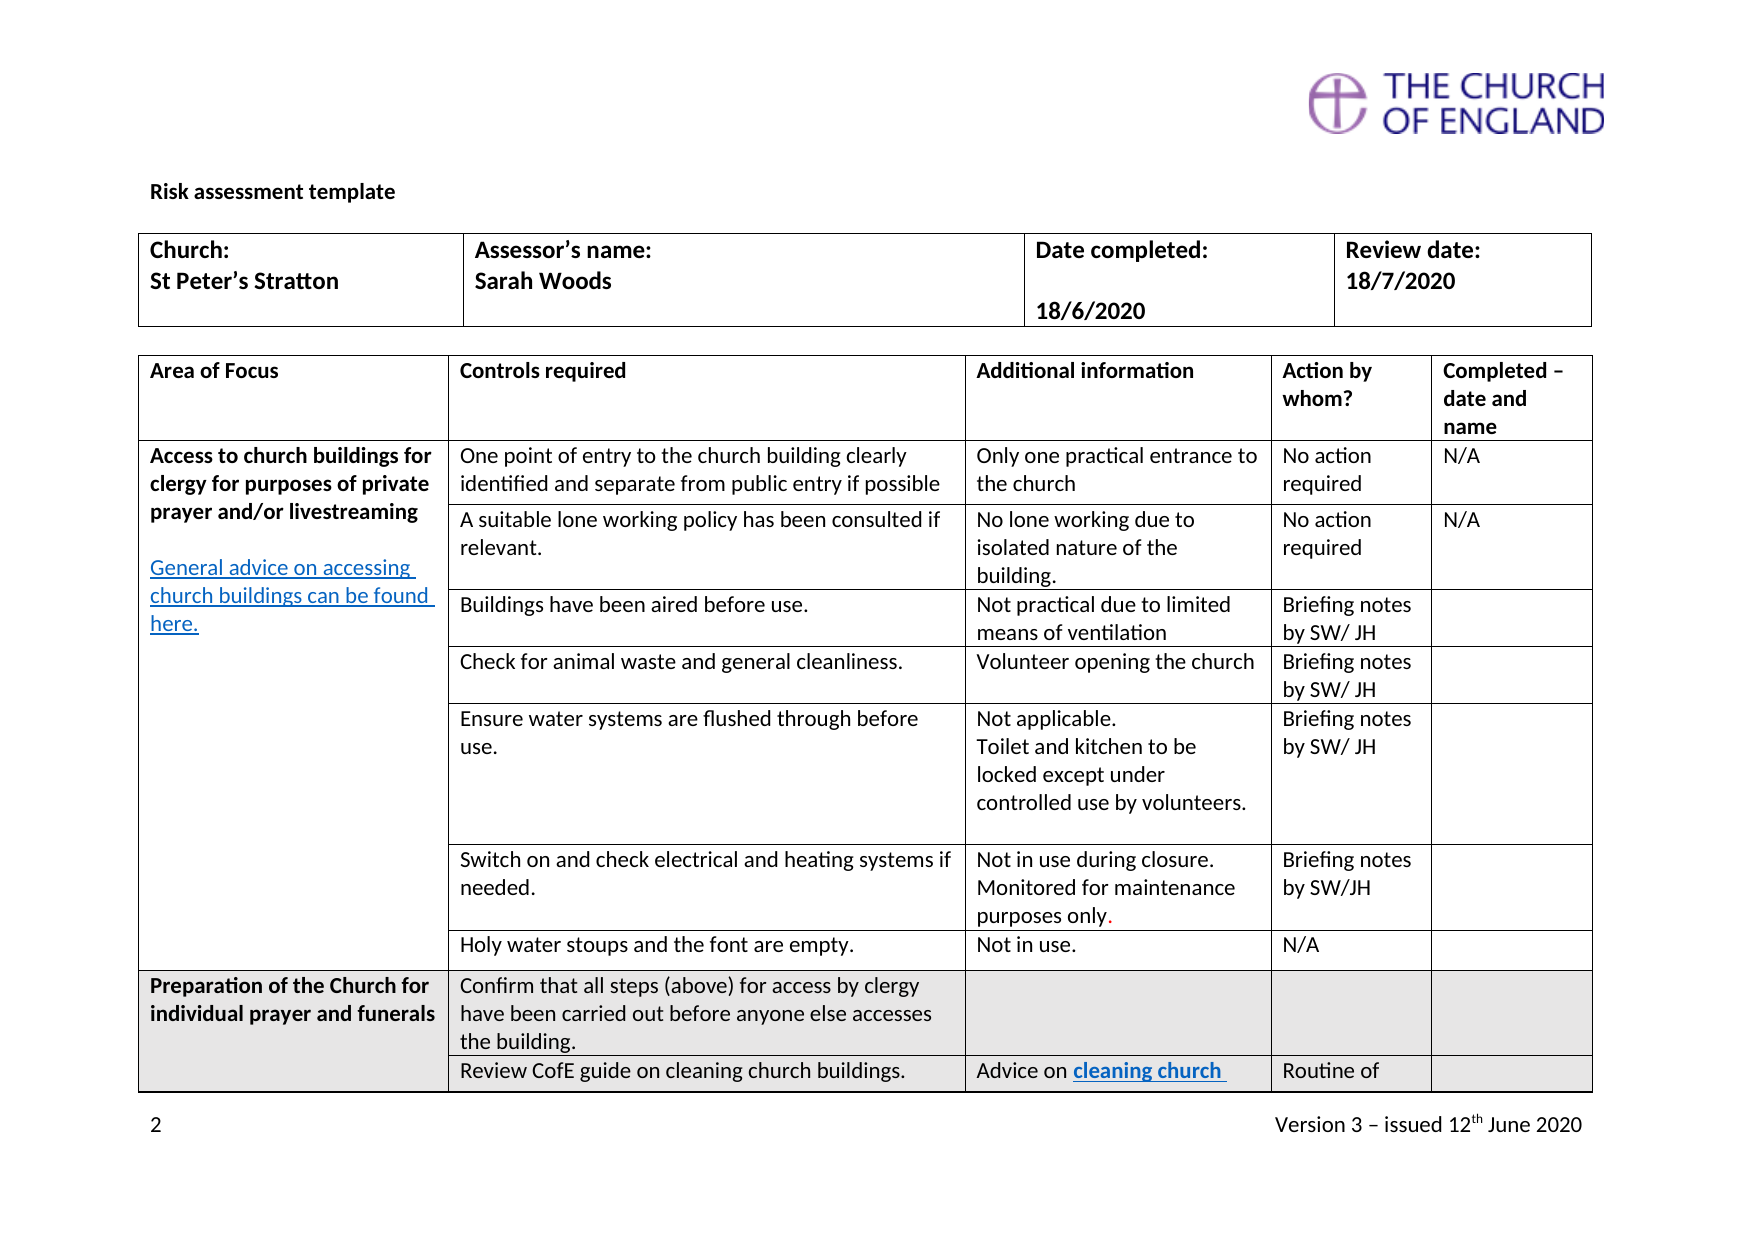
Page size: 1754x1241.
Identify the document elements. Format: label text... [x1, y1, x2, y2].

table_header Area of Focus [139, 356, 448, 440]
table_cell Briefing notes by SW/ JH [1272, 704, 1431, 844]
table_cell Only one practical entrance to the church [966, 441, 1271, 504]
table_cell Check for animal waste and general cleanliness. [449, 647, 965, 703]
table_cell [1432, 1056, 1592, 1091]
table_header Additional information [966, 356, 1271, 440]
table_cell Advice on cleaning church buildings can be found here. [966, 1056, 1271, 1091]
table_cell No action required [1272, 505, 1431, 589]
table_cell Not applicable. Toilet and kitchen to be locked except under controlled use by volunteers. [966, 704, 1271, 844]
table_cell Not in use. [966, 931, 1271, 970]
table_cell A suitable lone working policy has been consulted if relevant. [449, 505, 965, 589]
table_cell [1432, 845, 1592, 929]
table_cell [1432, 590, 1592, 646]
table_header Completed – date and name [1432, 356, 1592, 440]
table_cell No lone working due to isolated nature of the building. [966, 505, 1271, 589]
table_cell N/A [1432, 505, 1592, 589]
table_cell [1432, 704, 1592, 844]
table_cell Briefing notes by SW/JH [1272, 845, 1431, 929]
table_header Assessor’s name: Sarah Woods [464, 234, 1024, 326]
table_cell [1272, 971, 1431, 1055]
table_header Church: St Peter’s Stratton [139, 234, 463, 326]
table_cell [1432, 647, 1592, 703]
table_cell One point of entry to the church building clearly identified and separate from public entry if possible [449, 441, 965, 504]
table_header Action by whom? [1272, 356, 1431, 440]
table_cell No action required [1272, 441, 1431, 504]
table_cell Confirm that all steps (above) for access by clergy have been carried out before anyone else accesses the building. [449, 971, 965, 1055]
table_cell Preparation of the Church for individual prayer and funerals [139, 971, 448, 1091]
table_cell Briefing notes by SW/ JH [1272, 590, 1431, 646]
table_header Review date: 18/7/2020 [1335, 234, 1591, 326]
table_cell [1432, 931, 1592, 970]
table_cell Volunteer opening the church [966, 647, 1271, 703]
table_cell Review CofE guide on cleaning church buildings. Complete the ‘cleaning’ section of this risk assessment (below). [449, 1056, 965, 1091]
table_cell N/A [1432, 441, 1592, 504]
table_header Date completed: 18/6/2020 [1025, 234, 1334, 326]
picture [1308, 73, 1604, 134]
table_cell Not practical due to limited means of ventilation [966, 590, 1271, 646]
table_cell Ensure water systems are flushed through before use. [449, 704, 965, 844]
table_cell Access to church buildings for clergy for purposes of private prayer and/or livestreaming General advice on accessing church buildings can be found here. [139, 441, 448, 970]
table_cell Routine of church before opening by Chris and Ron Rodgers [1272, 1056, 1431, 1091]
table_cell Buildings have been aired before use. [449, 590, 965, 646]
table_cell Not in use during closure. Monitored for maintenance purposes only. [966, 845, 1271, 929]
table_cell Briefing notes by SW/ JH [1272, 647, 1431, 703]
text Risk assessment template [150, 177, 1604, 205]
table_header Controls required [449, 356, 965, 440]
table_cell Holy water stoups and the font are empty. [449, 931, 965, 970]
table_cell [966, 971, 1271, 1055]
table_cell N/A [1272, 931, 1431, 970]
table_cell [1432, 971, 1592, 1055]
table_cell Switch on and check electrical and heating systems if needed. [449, 845, 965, 929]
